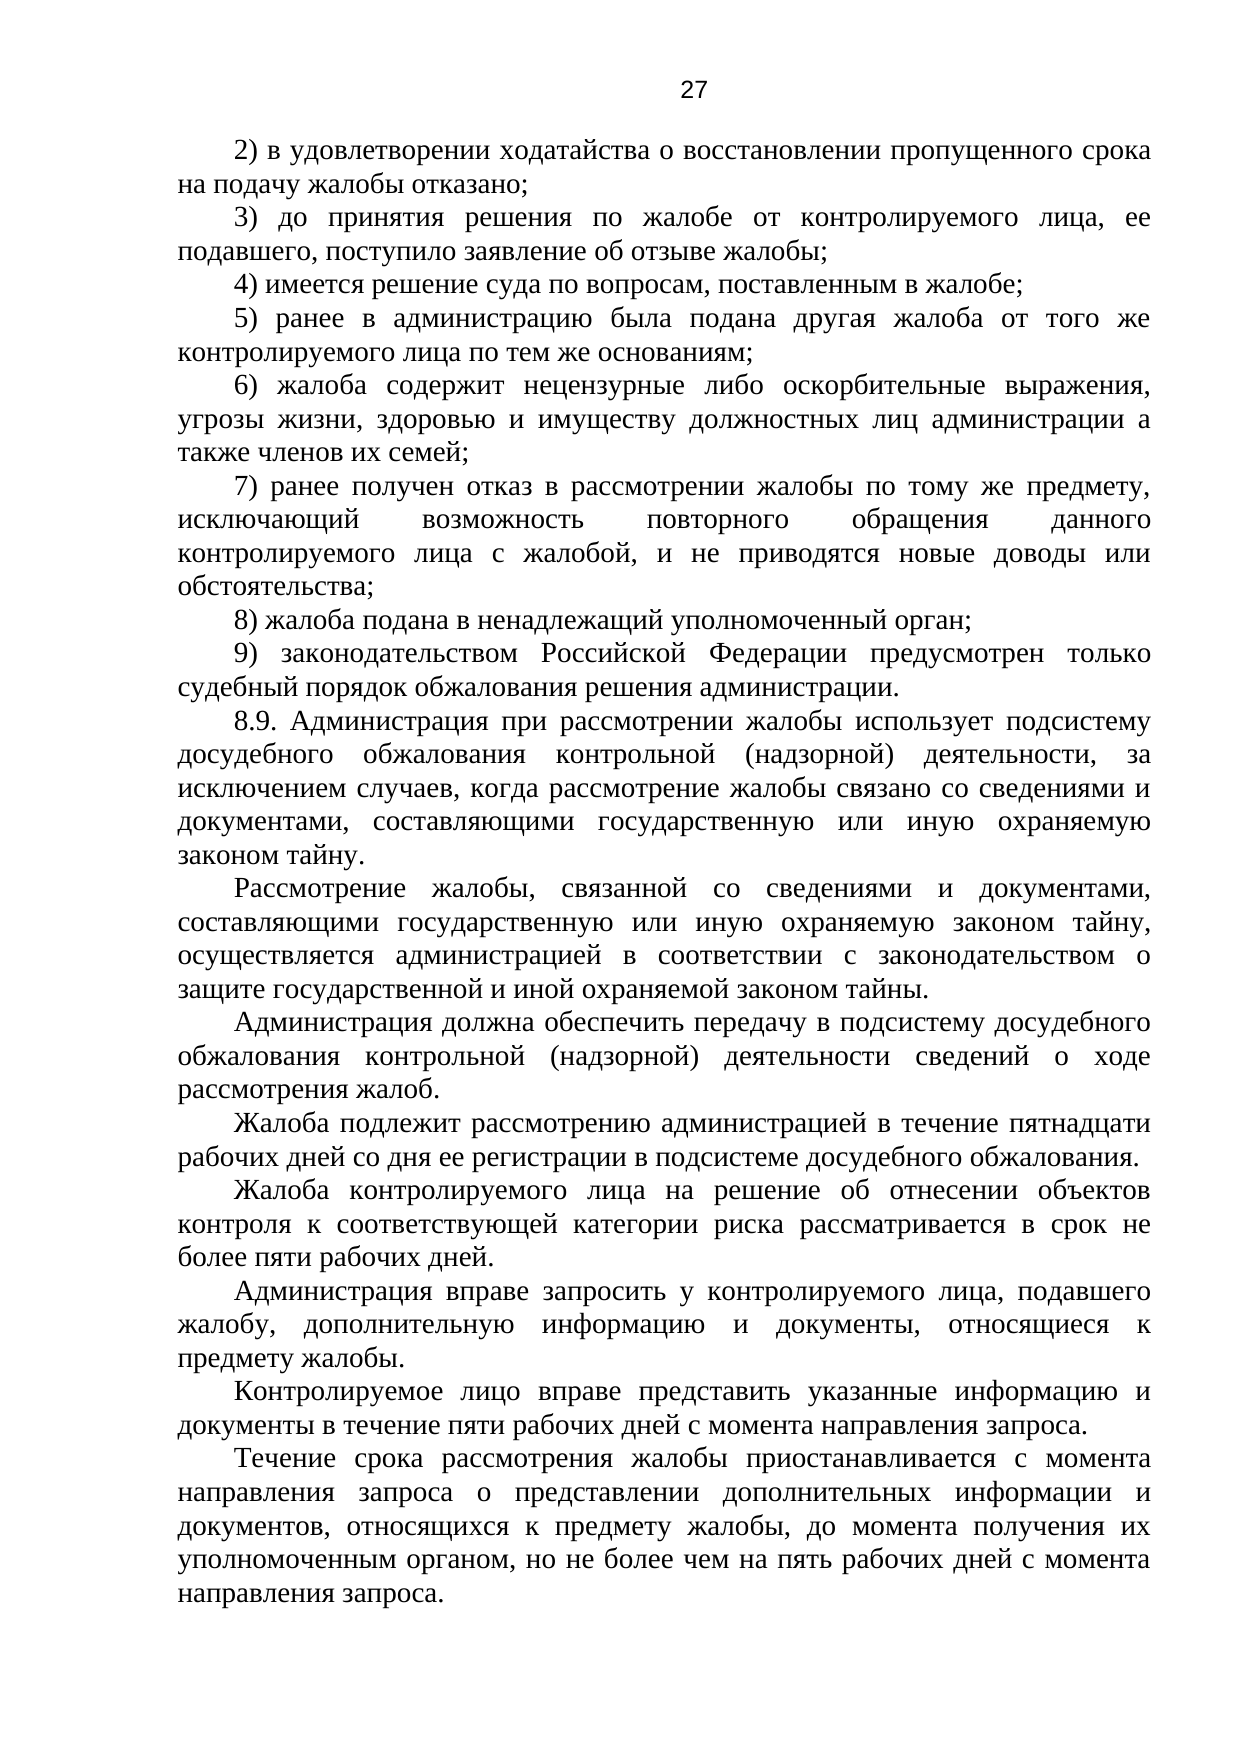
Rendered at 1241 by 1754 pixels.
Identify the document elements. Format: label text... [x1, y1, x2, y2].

text 2) в удовлетворении ходатайства о восстановлении пропущенного срока на подачу жалобы отказано; [177, 132, 1152, 199]
text 3) до принятия решения по жалобе от контролируемого лица, ее подавшего, поступило заявление об отзыве жалобы; [177, 199, 1152, 267]
text Рассмотрение жалобы, связанной со сведениями и документами, составляющими государственную или иную охраняемую законом тайну, осуществляется администрацией в соответствии с законодательством о защите государственной и иной охраняемой законом тайны. [177, 870, 1152, 1004]
text 8) жалоба подана в ненадлежащий уполномоченный орган; [177, 602, 1152, 636]
text 8.9. Администрация при рассмотрении жалобы использует подсистему досудебного обжалования контрольной (надзорной) деятельности, за исключением случаев, когда рассмотрение жалобы связано со сведениями и документами, составляющими государственную или иную охраняемую законом тайну. [177, 703, 1152, 870]
text 4) имеется решение суда по вопросам, поставленным в жалобе; [177, 267, 1152, 300]
text Жалоба подлежит рассмотрению администрацией в течение пятнадцати рабочих дней со дня ее регистрации в подсистеме досудебного обжалования. [177, 1105, 1152, 1172]
text Течение срока рассмотрения жалобы приостанавливается с момента направления запроса о представлении дополнительных информации и документов, относящихся к предмету жалобы, до момента получения их уполномоченным органом, но не более чем на пять рабочих дней с момента направления запроса. [177, 1441, 1152, 1608]
text 9) законодательством Российской Федерации предусмотрен только судебный порядок обжалования решения администрации. [177, 636, 1152, 703]
text 5) ранее в администрацию была подана другая жалоба от того же контролируемого лица по тем же основаниям; [177, 300, 1152, 367]
text Администрация должна обеспечить передачу в подсистему досудебного обжалования контрольной (надзорной) деятельности сведений о ходе рассмотрения жалоб. [177, 1004, 1152, 1105]
text 7) ранее получен отказ в рассмотрении жалобы по тому же предмету, исключающий возможность повторного обращения данного контролируемого лица с жалобой, и не приводятся новые доводы или обстоятельства; [177, 468, 1152, 602]
text Администрация вправе запросить у контролируемого лица, подавшего жалобу, дополнительную информацию и документы, относящиеся к предмету жалобы. [177, 1273, 1152, 1373]
text 6) жалоба содержит нецензурные либо оскорбительные выражения, угрозы жизни, здоровью и имуществу должностных лиц администрации а также членов их семей; [177, 367, 1152, 468]
text Контролируемое лицо вправе представить указанные информацию и документы в течение пяти рабочих дней с момента направления запроса. [177, 1373, 1152, 1441]
text Жалоба контролируемого лица на решение об отнесении объектов контроля к соответствующей категории риска рассматривается в срок не более пяти рабочих дней. [177, 1172, 1152, 1273]
